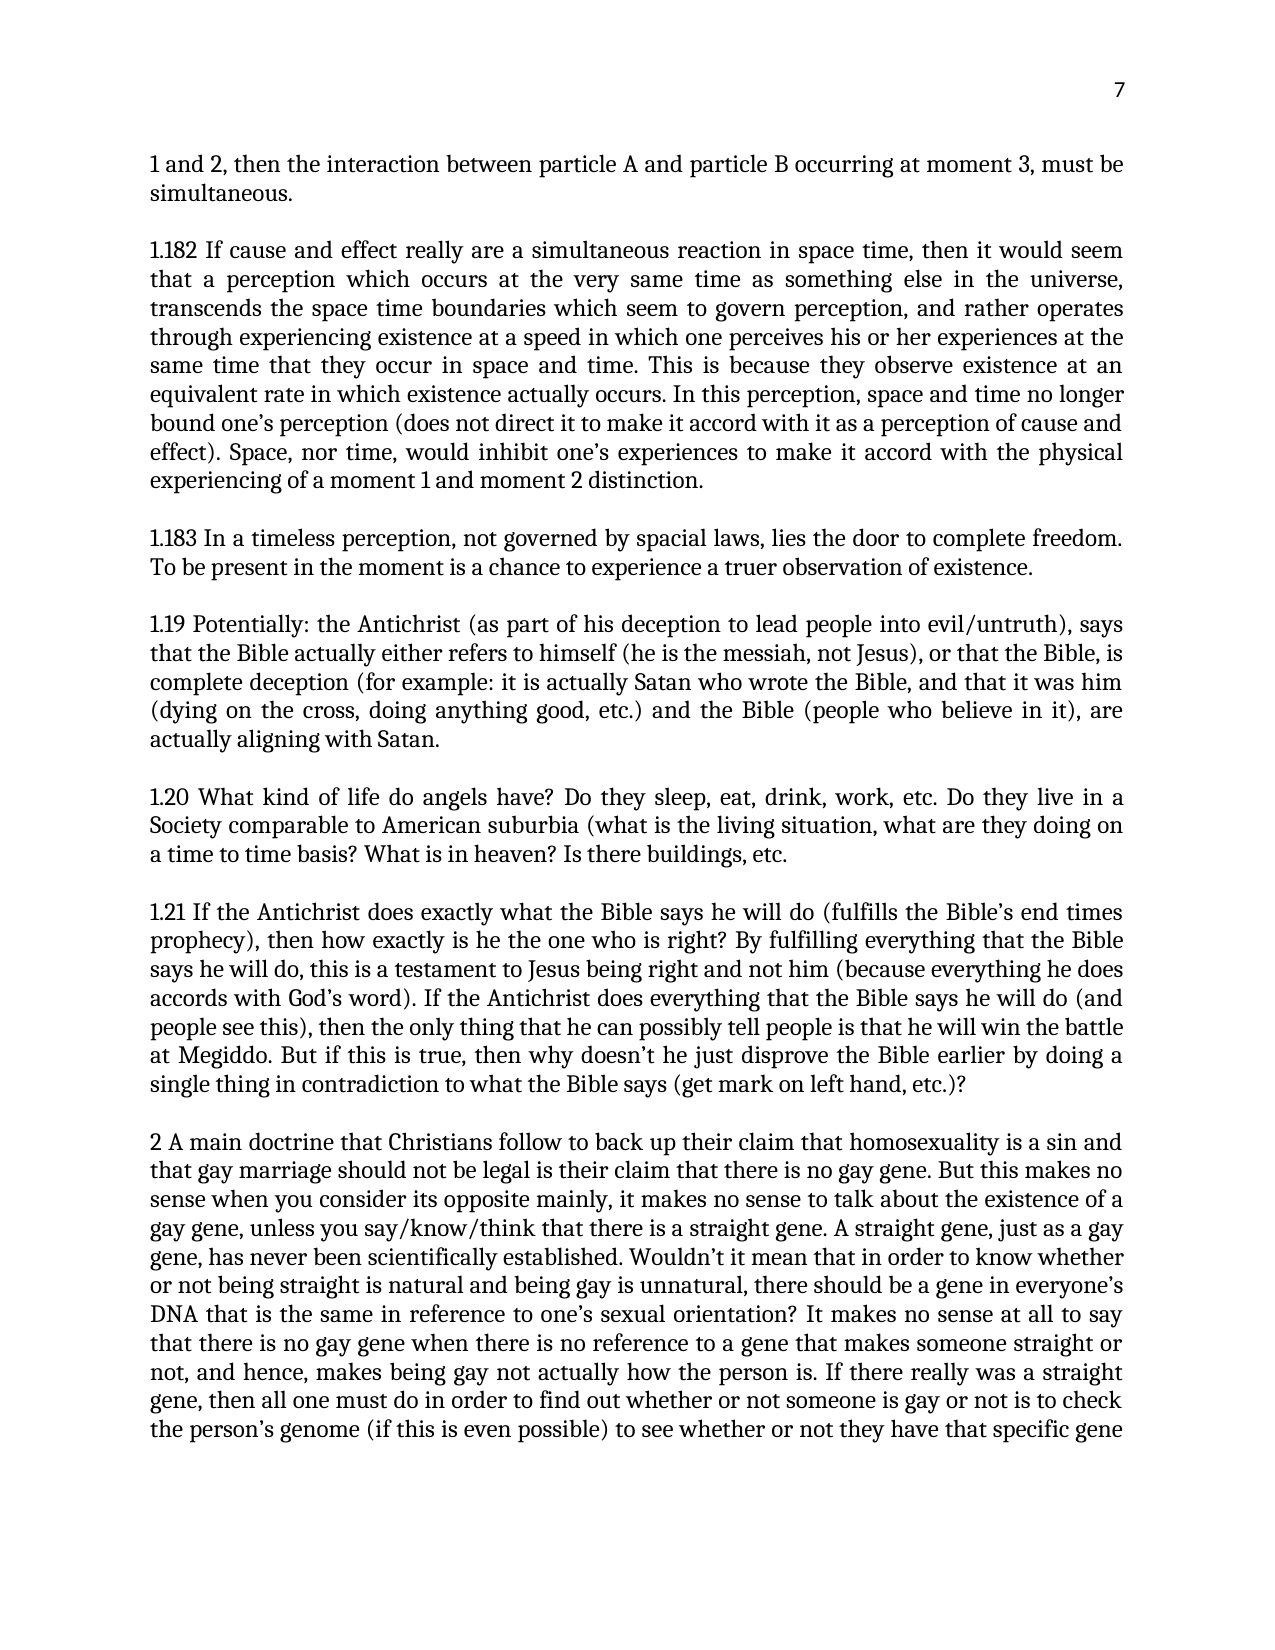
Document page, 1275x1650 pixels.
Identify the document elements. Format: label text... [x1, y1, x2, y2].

text 1.19 Potentially: the Antichrist (as part of his deception to lead people into evil/untruth), says that the Bible actually either refers to himself (he is the messiah, not Jesus), or that the Bible, is complete deception (for example: it is actually Satan who wrote the Bible, and that it was him (dying on the cross, doing anything good, etc.) and the Bible (people who believe in it), are actually aligning with Satan. [150, 610, 1125, 754]
text 1.183 In a timeless perception, not governed by spacial laws, lies the door to complete freedom. To be present in the moment is a chance to experience a truer observation of existence. [150, 524, 1125, 581]
text 1.182 If cause and effect really are a simultaneous reaction in space time, then it would seem that a perception which occurs at the very same time as something else in the universe, transcends the space time boundaries which seem to govern perception, and rather operates through experiencing existence at a speed in which one perceives his or her experiences at the same time that they occur in space and time. This is because they observe existence at an equivalent rate in which existence actually occurs. In this perception, space and time no longer bound one’s perception (does not direct it to make it accord with it as a perception of cause and effect). Space, nor time, would inhibit one’s experiences to make it accord with the physical experiencing of a moment 1 and moment 2 distinction. [150, 236, 1125, 495]
text 1.20 What kind of life do angels have? Do they sleep, eat, drink, work, etc. Do they live in a Society comparable to American suburbia (what is the living situation, what are they doing on a time to time basis? What is in heaven? Is there buildings, etc. [150, 782, 1125, 869]
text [150, 1127, 1125, 1444]
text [150, 150, 1125, 207]
text 1.21 If the Antichrist does exactly what the Bible says he will do (fulfills the Bible’s end times prophecy), then how exactly is he the one who is right? By fulfilling everything that the Bible says he will do, this is a testament to Jesus being right and not him (because everything he does accords with God’s word). If the Antichrist does everything that the Bible says he will do (and people see this), then the only thing that he can possibly tell people is that he will win the battle at Megiddo. But if this is true, then why doesn’t he just disprove the Bible earlier by doing a single thing in contradiction to what the Bible says (get mark on left hand, etc.)? [150, 897, 1125, 1099]
